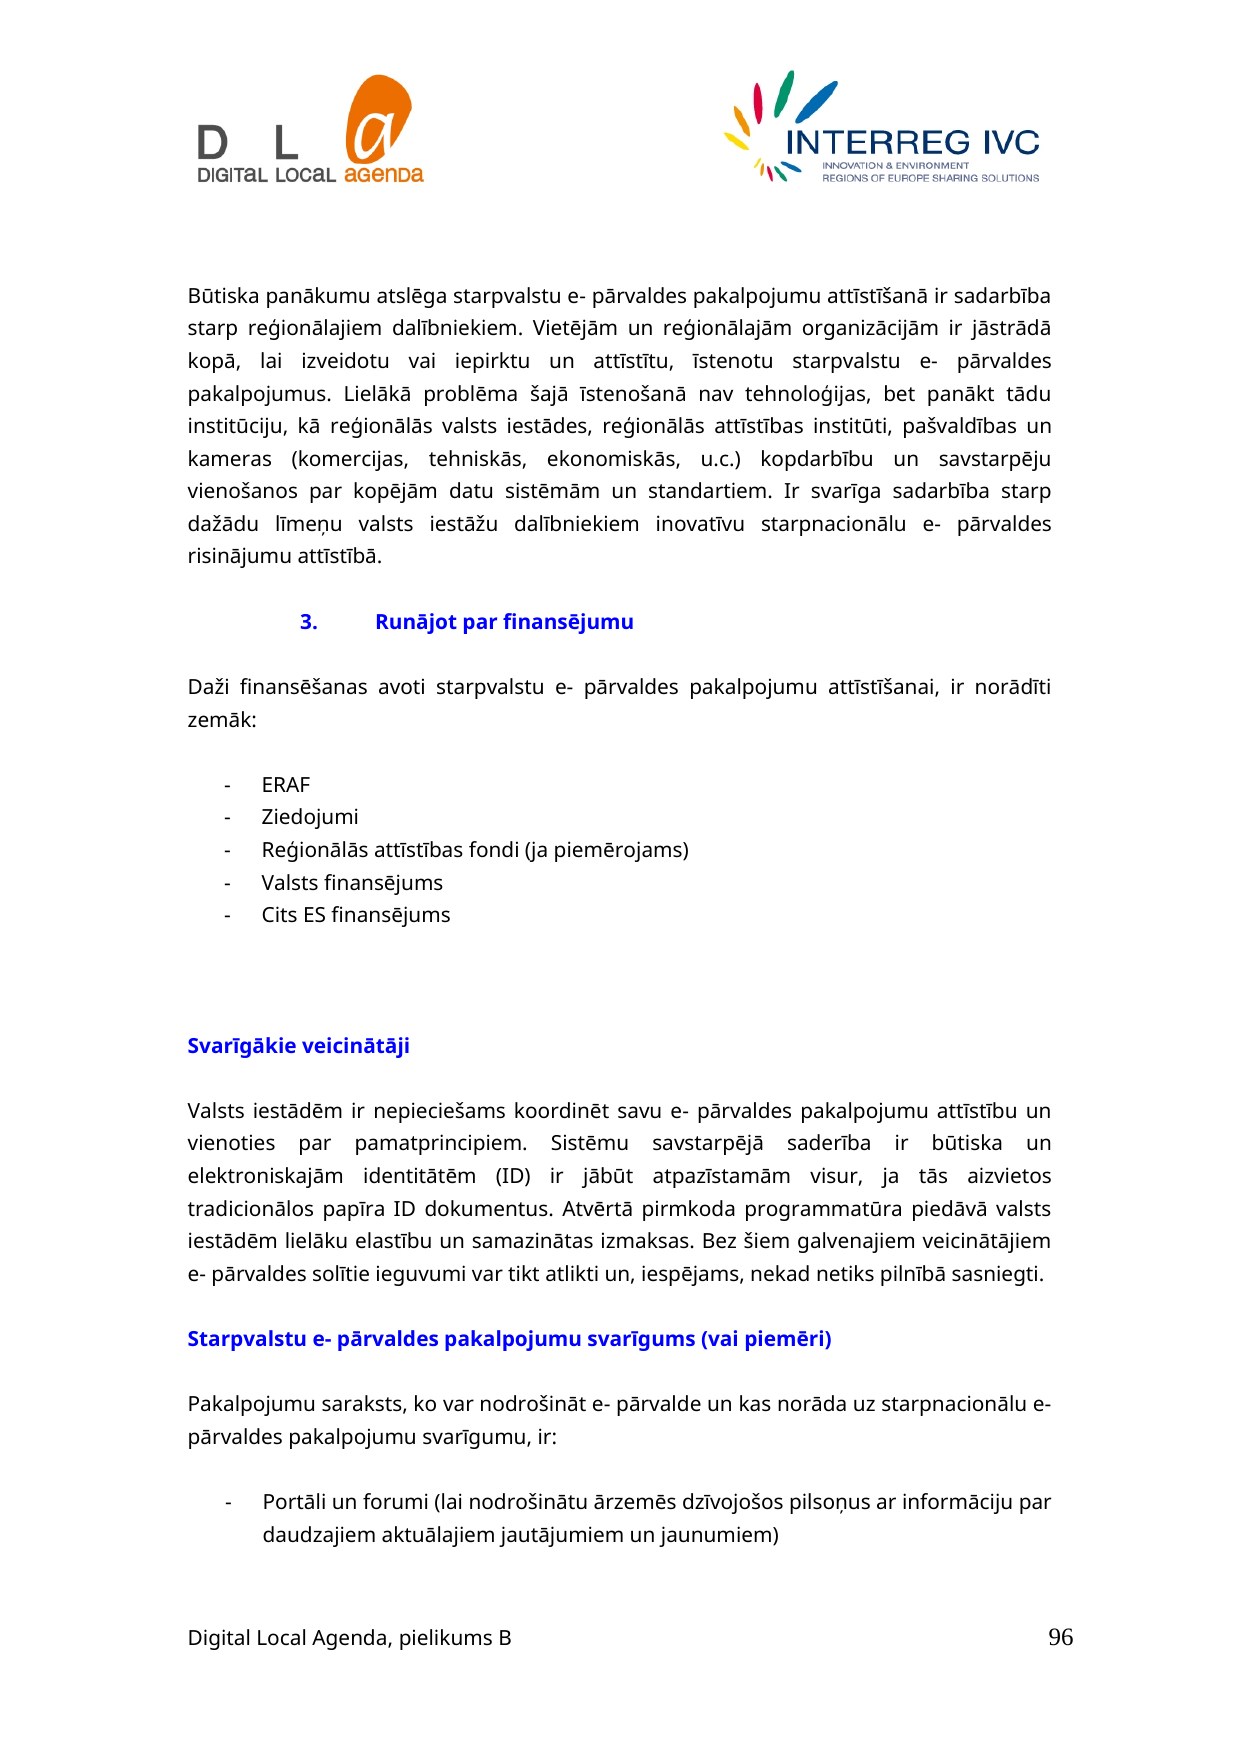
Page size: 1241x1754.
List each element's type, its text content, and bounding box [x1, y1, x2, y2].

text Starpvalstu e- pārvaldes pakalpojumu svarīgums (vai piemēri) [187, 1324, 1053, 1353]
list Valsts finansējums [224, 868, 1053, 896]
picture [187, 62, 434, 188]
list Portāli un forumi (lai nodrošinātu ārzemēs dzīvojošos pilsoņus ar informāciju par daudzajiem aktuālajiem jautājumiem un jaunumiem) [225, 1487, 1053, 1548]
list Ziedojumi [224, 802, 1053, 831]
text Valsts iestādēm ir nepieciešams koordinēt savu e- pārvaldes pakalpojumu attīstību un vienoties par pamatprincipiem. Sistēmu savstarpējā saderība ir būtiska un elektroniskajām identitātēm (ID) ir jābūt atpazīstamām visur, ja tās aizvietos tradicionālos papīra ID dokumentus. Atvērtā pirmkoda programmatūra piedāvā valsts iestādēm lielāku elastību un samazinātas izmaksas. Bez šiem galvenajiem veicinātājiem e- pārvaldes solītie ieguvumi var tikt atlikti un, iespējams, nekad netiks pilnībā sasniegti. [187, 1096, 1053, 1287]
text Daži finansēšanas avoti starpvalstu e- pārvaldes pakalpojumu attīstīšanai, ir norādīti zemāk: [187, 672, 1053, 733]
list Runājot par finansējumu [300, 607, 1053, 635]
text Svarīgākie veicinātāji [187, 1031, 1053, 1059]
list Cits ES finansējums [224, 900, 1053, 929]
picture [712, 64, 1047, 186]
list ERAF [224, 770, 1053, 798]
text Būtiska panākumu atslēga starpvalstu e- pārvaldes pakalpojumu attīstīšanā ir sadarbība starp reģionālajiem dalībniekiem. Vietējām un reģionālajām organizācijām ir jāstrādā kopā, lai izveidotu vai iepirktu un attīstītu, īstenotu starpvalstu e- pārvaldes pakalpojumus. Lielākā problēma šajā īstenošanā nav tehnoloģijas, bet panākt tādu institūciju, kā reģionālās valsts iestādes, reģionālās attīstības institūti, pašvaldības un kameras (komercijas, tehniskās, ekonomiskās, u.c.) kopdarbību un savstarpēju vienošanos par kopējām datu sistēmām un standartiem. Ir svarīga sadarbība starp dažādu līmeņu valsts iestāžu dalībniekiem inovatīvu starpnacionālu e- pārvaldes risinājumu attīstībā. [187, 281, 1053, 570]
list Reģionālās attīstības fondi (ja piemērojams) [224, 835, 1053, 863]
text Pakalpojumu saraksts, ko var nodrošināt e- pārvalde un kas norāda uz starpnacionālu e- pārvaldes pakalpojumu svarīgumu, ir: [187, 1389, 1053, 1450]
